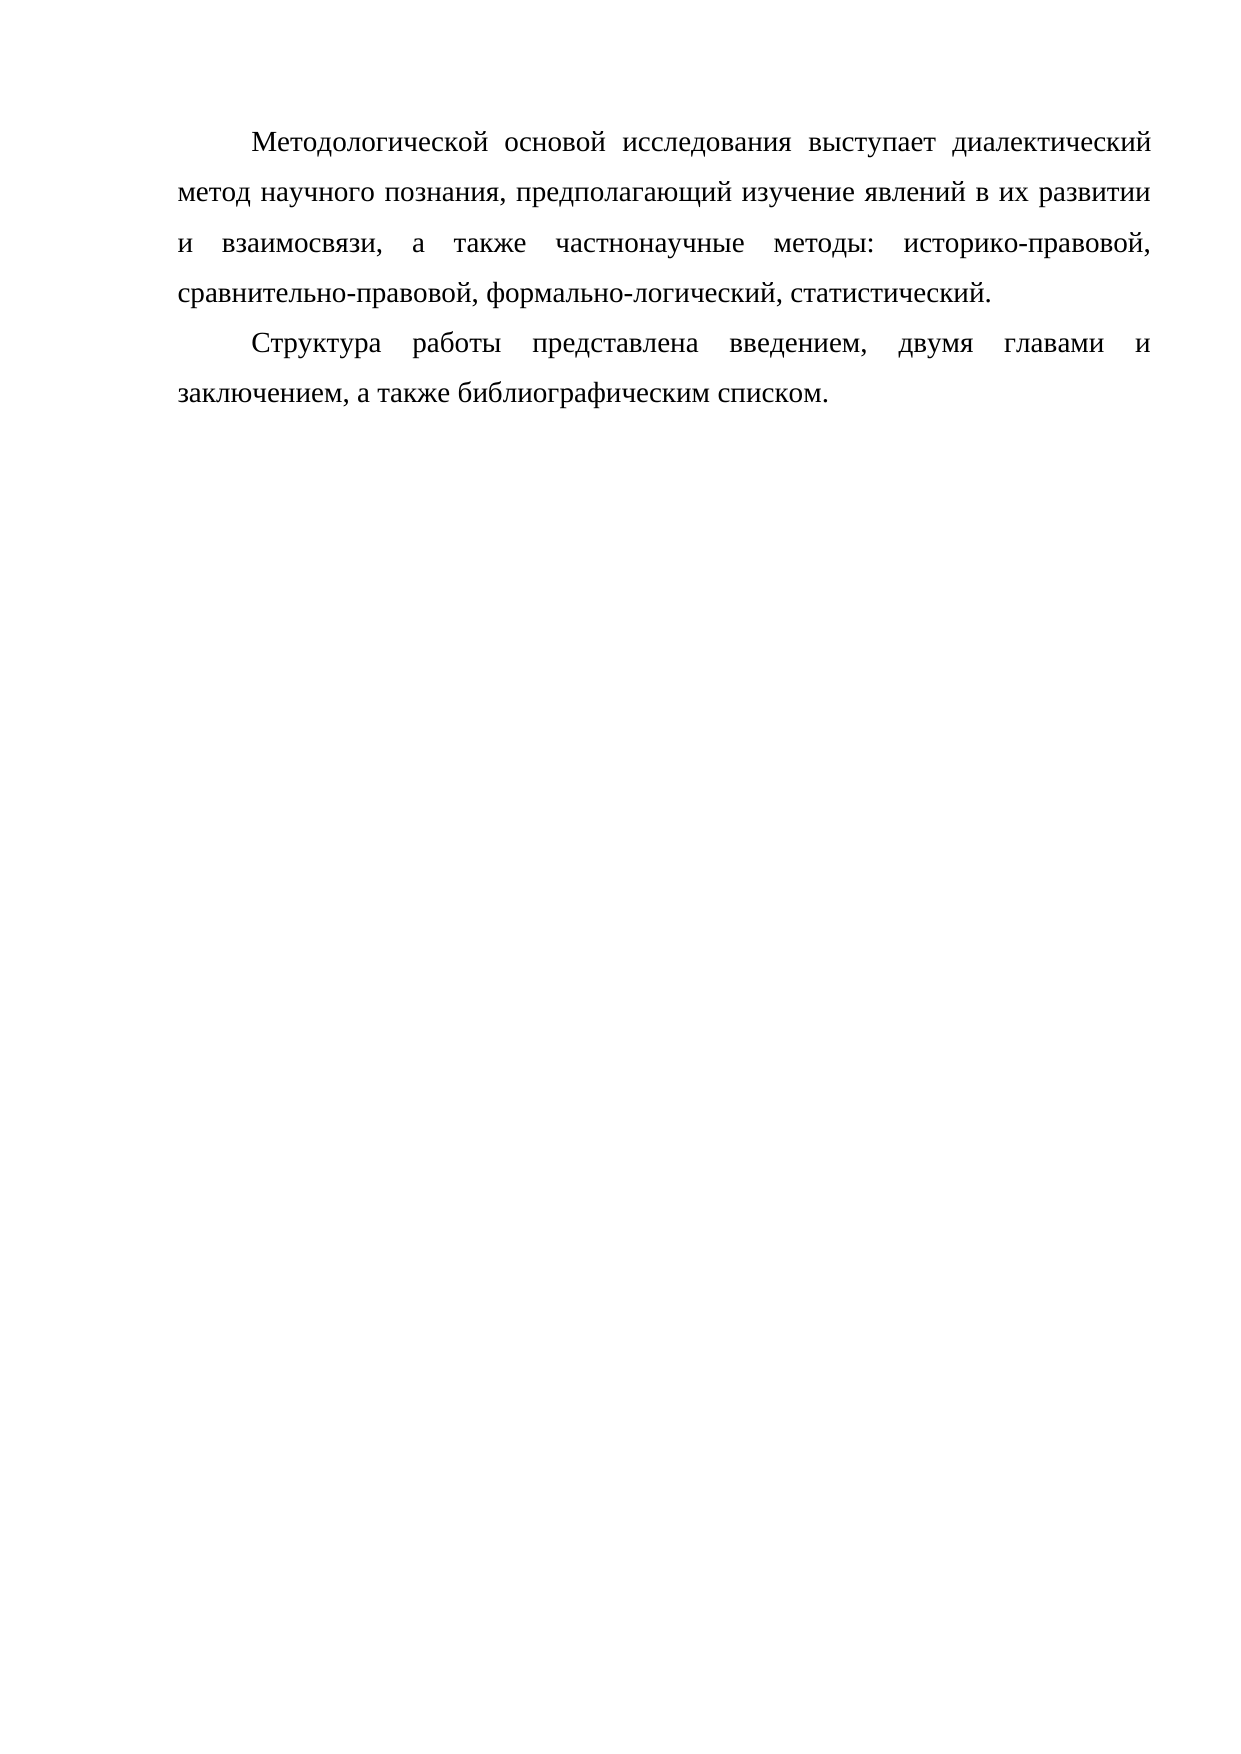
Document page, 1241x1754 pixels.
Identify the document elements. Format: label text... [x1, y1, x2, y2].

text Методологической основой исследования выступает диалектический метод научного познания, предполагающий изучение явлений в их развитии и взаимосвязи, а также частнонаучные методы: историко-правовой, сравнительно-правовой, формально-логический, статистический. [177, 124, 1152, 308]
text Структура работы представлена введением, двумя главами и заключением, а также библиографическим списком. [177, 325, 1152, 409]
